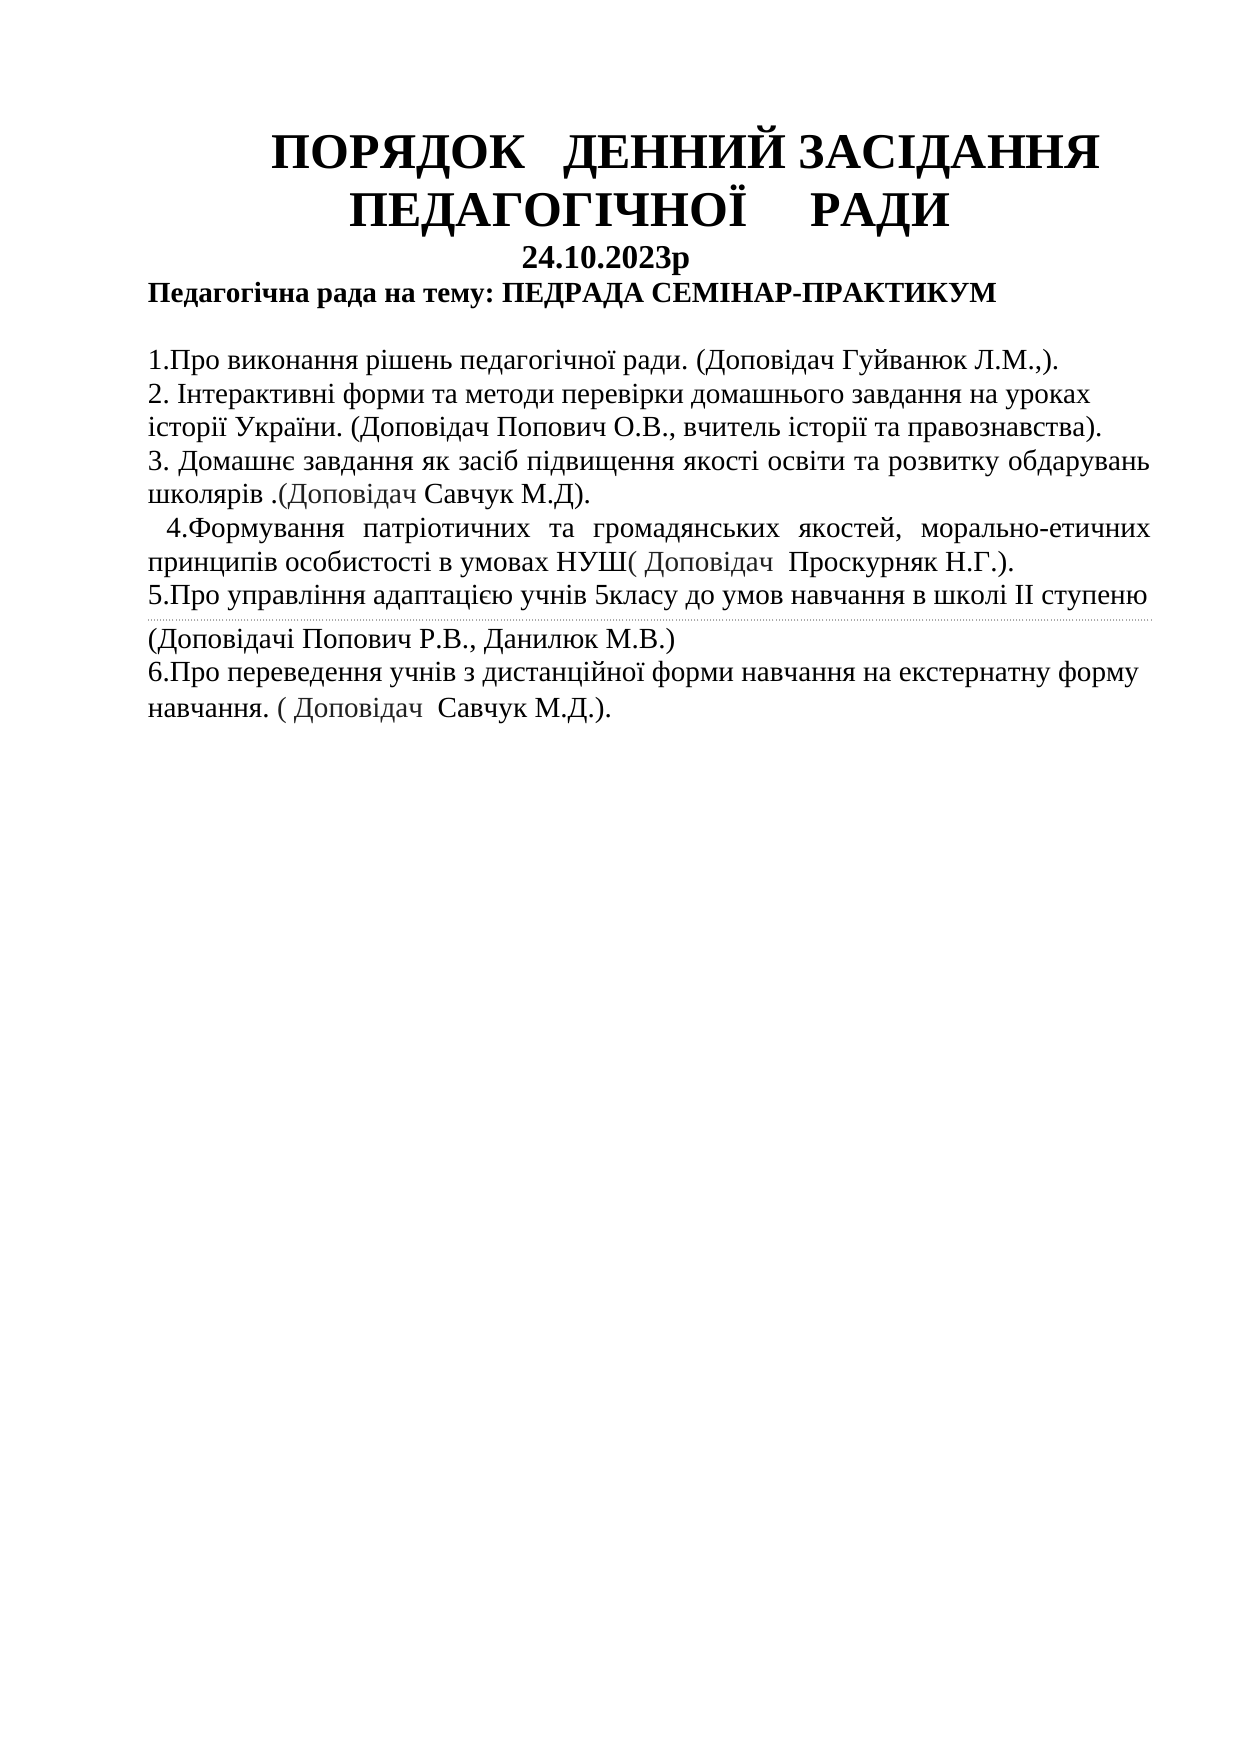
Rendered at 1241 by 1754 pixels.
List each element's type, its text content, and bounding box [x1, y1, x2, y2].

text (Доповідачі Попович Р.В., Данилюк М.В.) [148, 621, 1152, 654]
text Педагогічна рада на тему: ПЕДРАДА СЕМІНАР-ПРАКТИКУМ [148, 275, 1152, 309]
text 6.Про переведення учнів з дистанційної форми навчання на екстернатну форму навчання. ( Доповідач Савчук М.Д.). [148, 654, 1152, 724]
text 3. Домашнє завдання як засіб підвищення якості освіти та розвитку обдарувань школярів .(Доповідач Савчук М.Д). [148, 443, 1152, 510]
text ПОРЯДОК ДЕННИЙ ЗАСІДАННЯ ПЕДАГОГІЧНОЇ РАДИ [148, 122, 1152, 237]
text 24.10.2023р [148, 237, 1152, 275]
text 2. Інтерактивні форми та методи перевірки домашнього завдання на уроках історії України. (Доповідач Попович О.В., вчитель історії та правознавства). [148, 376, 1152, 443]
text 4.Формування патріотичних та громадянських якостей, морально-етичних принципів особистості в умовах НУШ( Доповідач Проскурняк Н.Г.). [148, 510, 1152, 577]
text 1.Про виконання рішень педагогічної ради. (Доповідач Гуйванюк Л.М.,). [148, 342, 1152, 376]
text 5.Про управління адаптацією учнів 5класу до умов навчання в школі ІІ ступеню [148, 577, 1152, 621]
